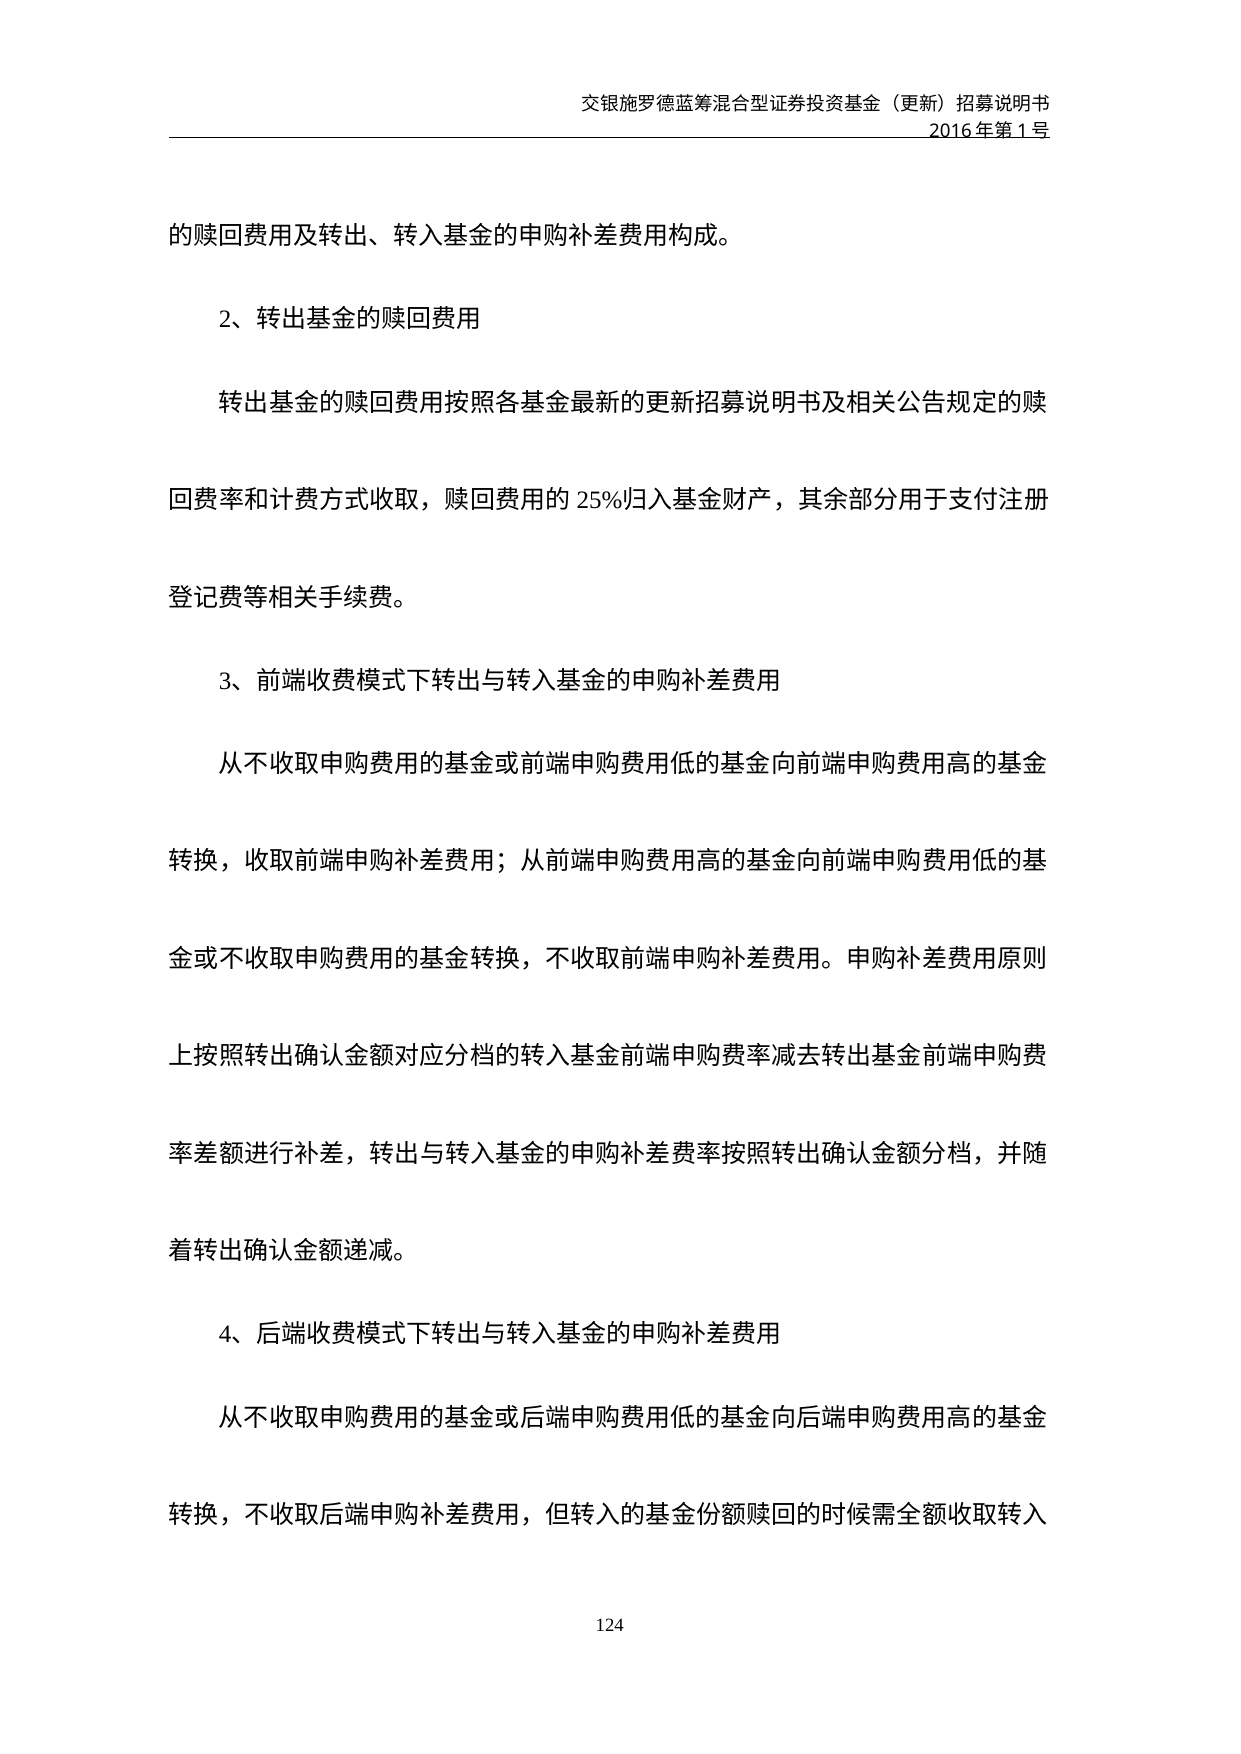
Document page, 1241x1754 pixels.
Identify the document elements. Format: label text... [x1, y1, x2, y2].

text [169, 1383, 1050, 1545]
text 从不收取申购费用的基金或前端申购费用低的基金向前端申购费用高的基金转换，收取前端申购补差费用；从前端申购费用高的基金向前端申购费用低的基金或不收取申购费用的基金转换，不收取前端申购补差费用。申购补差费用原则上按照转出确认金额对应分档的转入基金前端申购费率减去转出基金前端申购费率差额进行补差，转出与转入基金的申购补差费率按照转出确认金额分档，并随着转出确认金额递减。 [169, 729, 1050, 1281]
text 转出基金的赎回费用按照各基金最新的更新招募说明书及相关公告规定的赎回费率和计费方式收取，赎回费用的25%归入基金财产，其余部分用于支付注册登记费等相关手续费。 [169, 368, 1050, 628]
text 2、转出基金的赎回费用 [169, 284, 1050, 349]
text 3、前端收费模式下转出与转入基金的申购补差费用 [169, 646, 1050, 711]
text 4、后端收费模式下转出与转入基金的申购补差费用 [169, 1299, 1050, 1364]
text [169, 201, 1050, 266]
